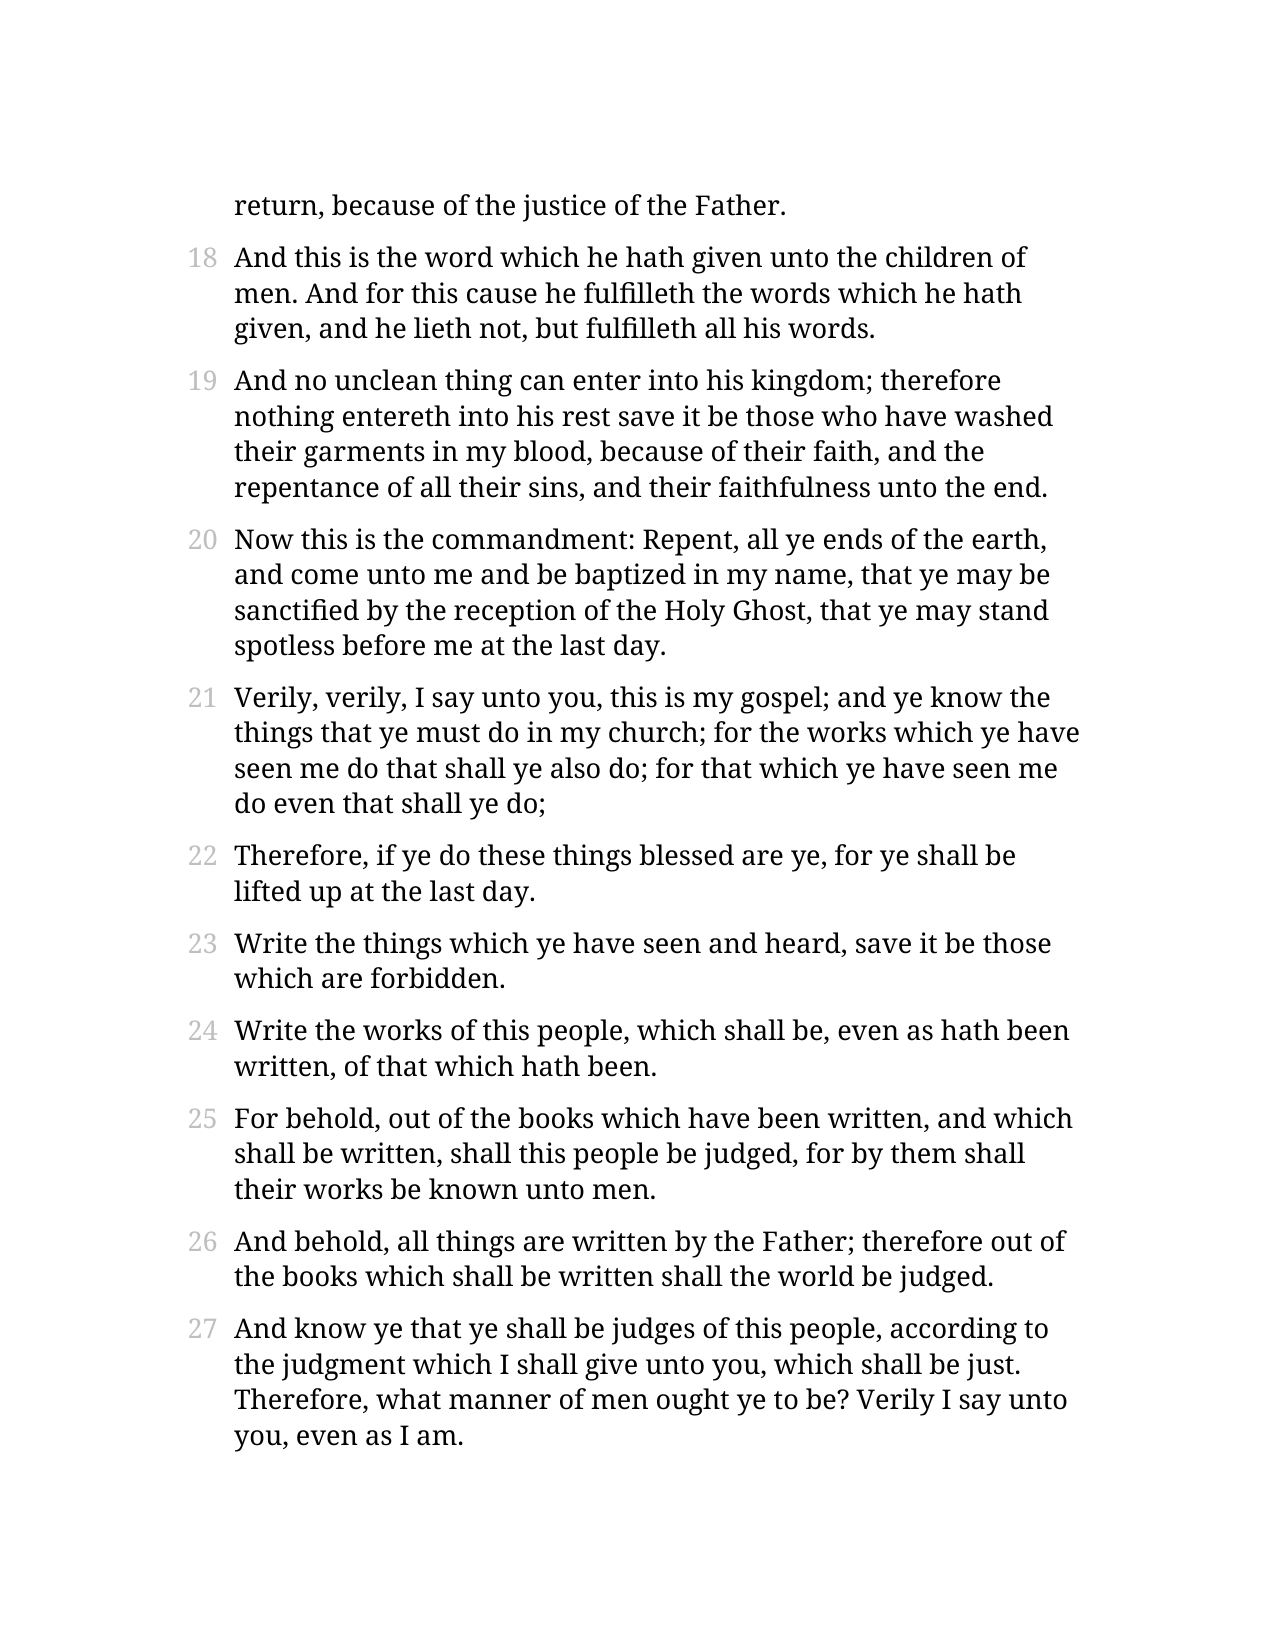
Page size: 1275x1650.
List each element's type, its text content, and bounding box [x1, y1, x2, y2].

text 25 For behold, out of the books which have been written, and which shall be written, shall this people be judged, for by them shall their works be known unto men. [187, 1100, 1087, 1206]
text 21 Verily, verily, I say unto you, this is my gospel; and ye know the things that ye must do in my church; for the works which ye have seen me do that shall ye also do; for that which ye have seen me do even that shall ye do; [187, 679, 1087, 821]
text 22 Therefore, if ye do these things blessed are ye, for ye shall be lifted up at the last day. [187, 837, 1087, 908]
text 27 And know ye that ye shall be judges of this people, according to the judgment which I shall give unto you, which shall be just. Therefore, what manner of men ought ye to be? Verily I say unto you, even as I am. [187, 1310, 1087, 1452]
text 18 And this is the word which he hath given unto the children of men. And for this cause he fulfilleth the words which he hath given, and he lieth not, but fulfilleth all his words. [187, 239, 1087, 346]
text 19 And no unclean thing can enter into his kingdom; therefore nothing entereth into his rest save it be those who have washed their garments in my blood, because of their faith, and the repentance of all their sins, and their faithfulness unto the end. [187, 362, 1087, 504]
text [187, 187, 1087, 223]
text 24 Write the works of this people, which shall be, even as hath been written, of that which hath been. [187, 1012, 1087, 1083]
text 20 Now this is the commandment: Repent, all ye ends of the earth, and come unto me and be baptized in my name, that ye may be sanctified by the reception of the Holy Ghost, that ye may stand spotless before me at the last day. [187, 521, 1087, 662]
text 23 Write the things which ye have seen and heard, save it be those which are forbidden. [187, 925, 1087, 996]
text 26 And behold, all things are written by the Father; therefore out of the books which shall be written shall the world be judged. [187, 1223, 1087, 1294]
